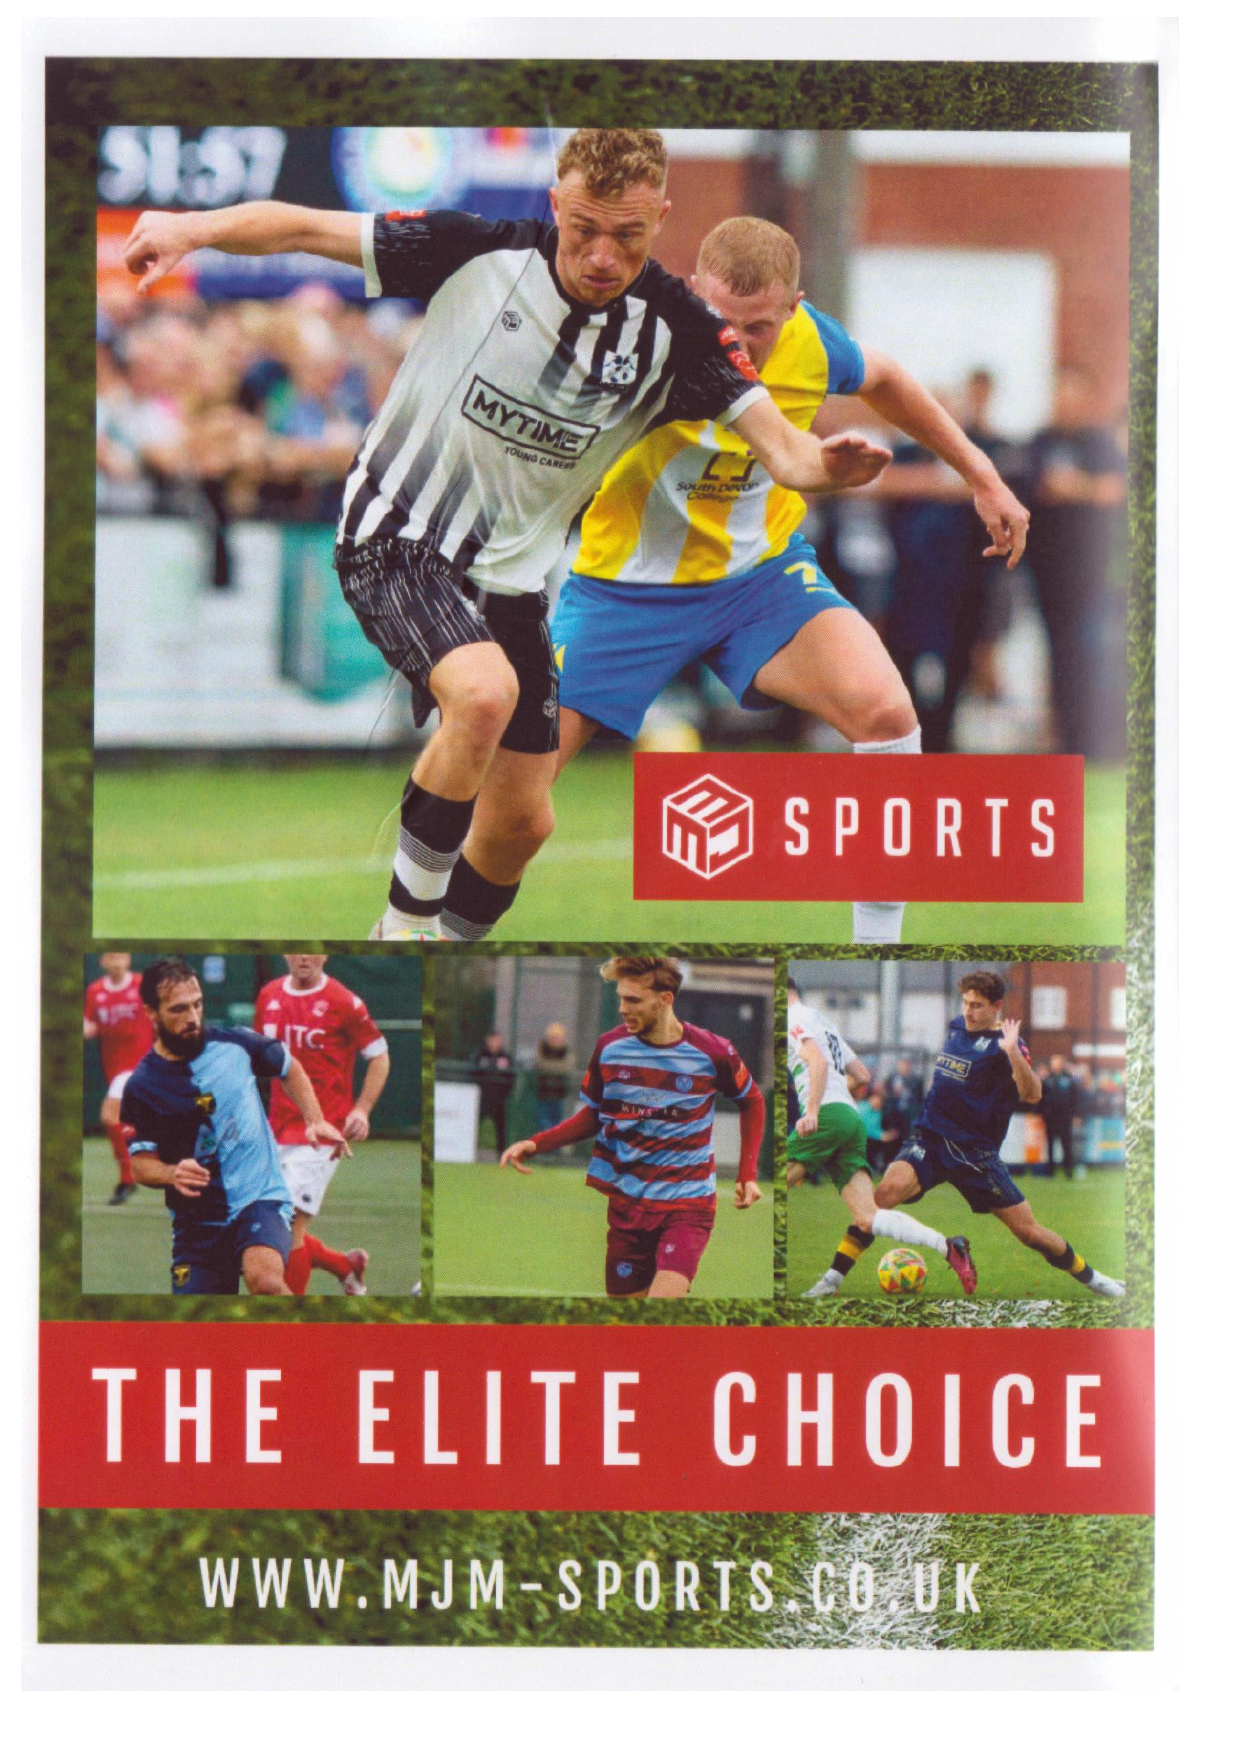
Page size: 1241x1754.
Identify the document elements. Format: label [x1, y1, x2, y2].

picture [21, 17, 1179, 1691]
